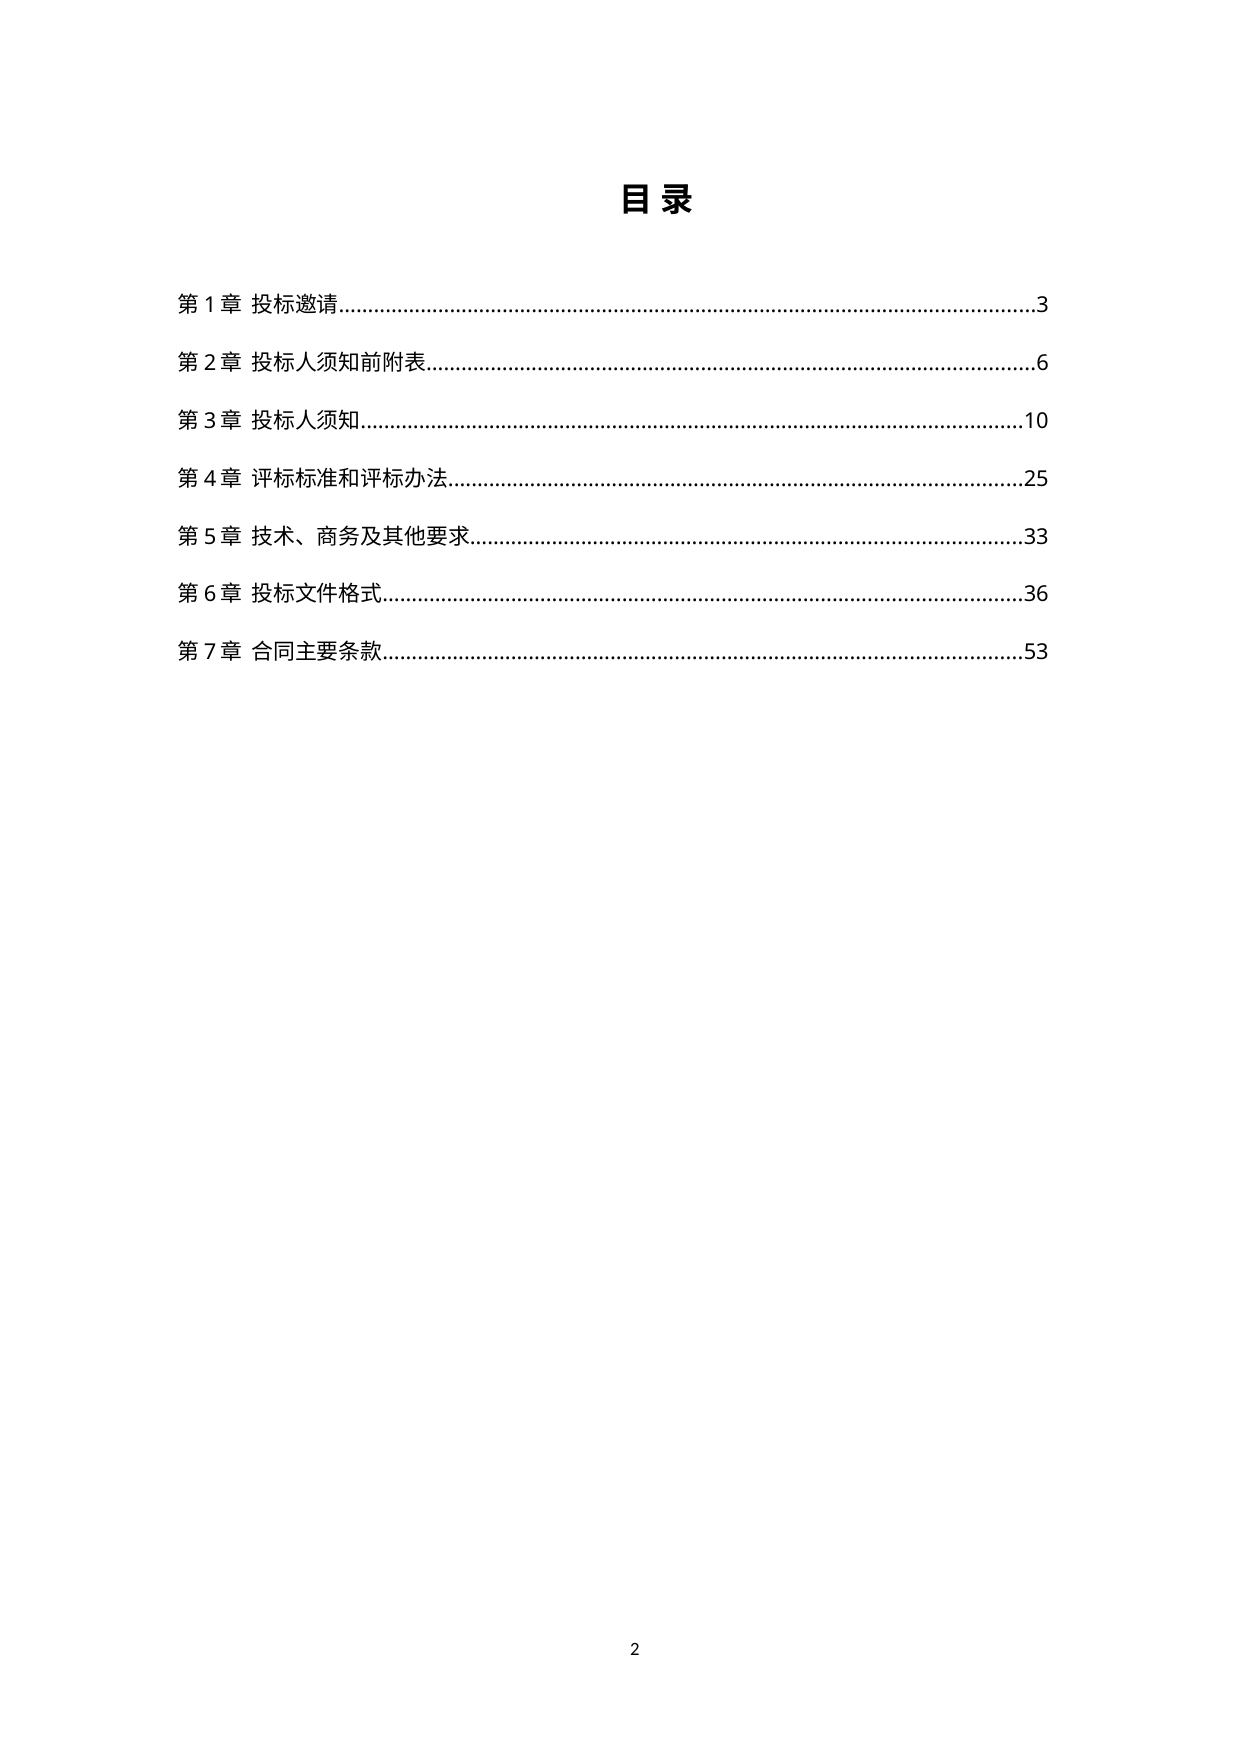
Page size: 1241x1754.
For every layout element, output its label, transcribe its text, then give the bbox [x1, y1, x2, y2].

text 目 录 [177, 152, 1092, 243]
text 第2章 投标人须知前附表 6 [177, 338, 1092, 384]
text 第6章 投标文件格式 36 [177, 570, 1092, 615]
text 第7章 合同主要条款 53 [177, 627, 1092, 673]
text 第4章 评标标准和评标办法 25 [177, 454, 1092, 499]
text 第3章 投标人须知 10 [177, 396, 1092, 442]
text 第5章 技术、商务及其他要求 33 [177, 512, 1092, 557]
text 第1章 投标邀请 3 [177, 281, 1092, 326]
